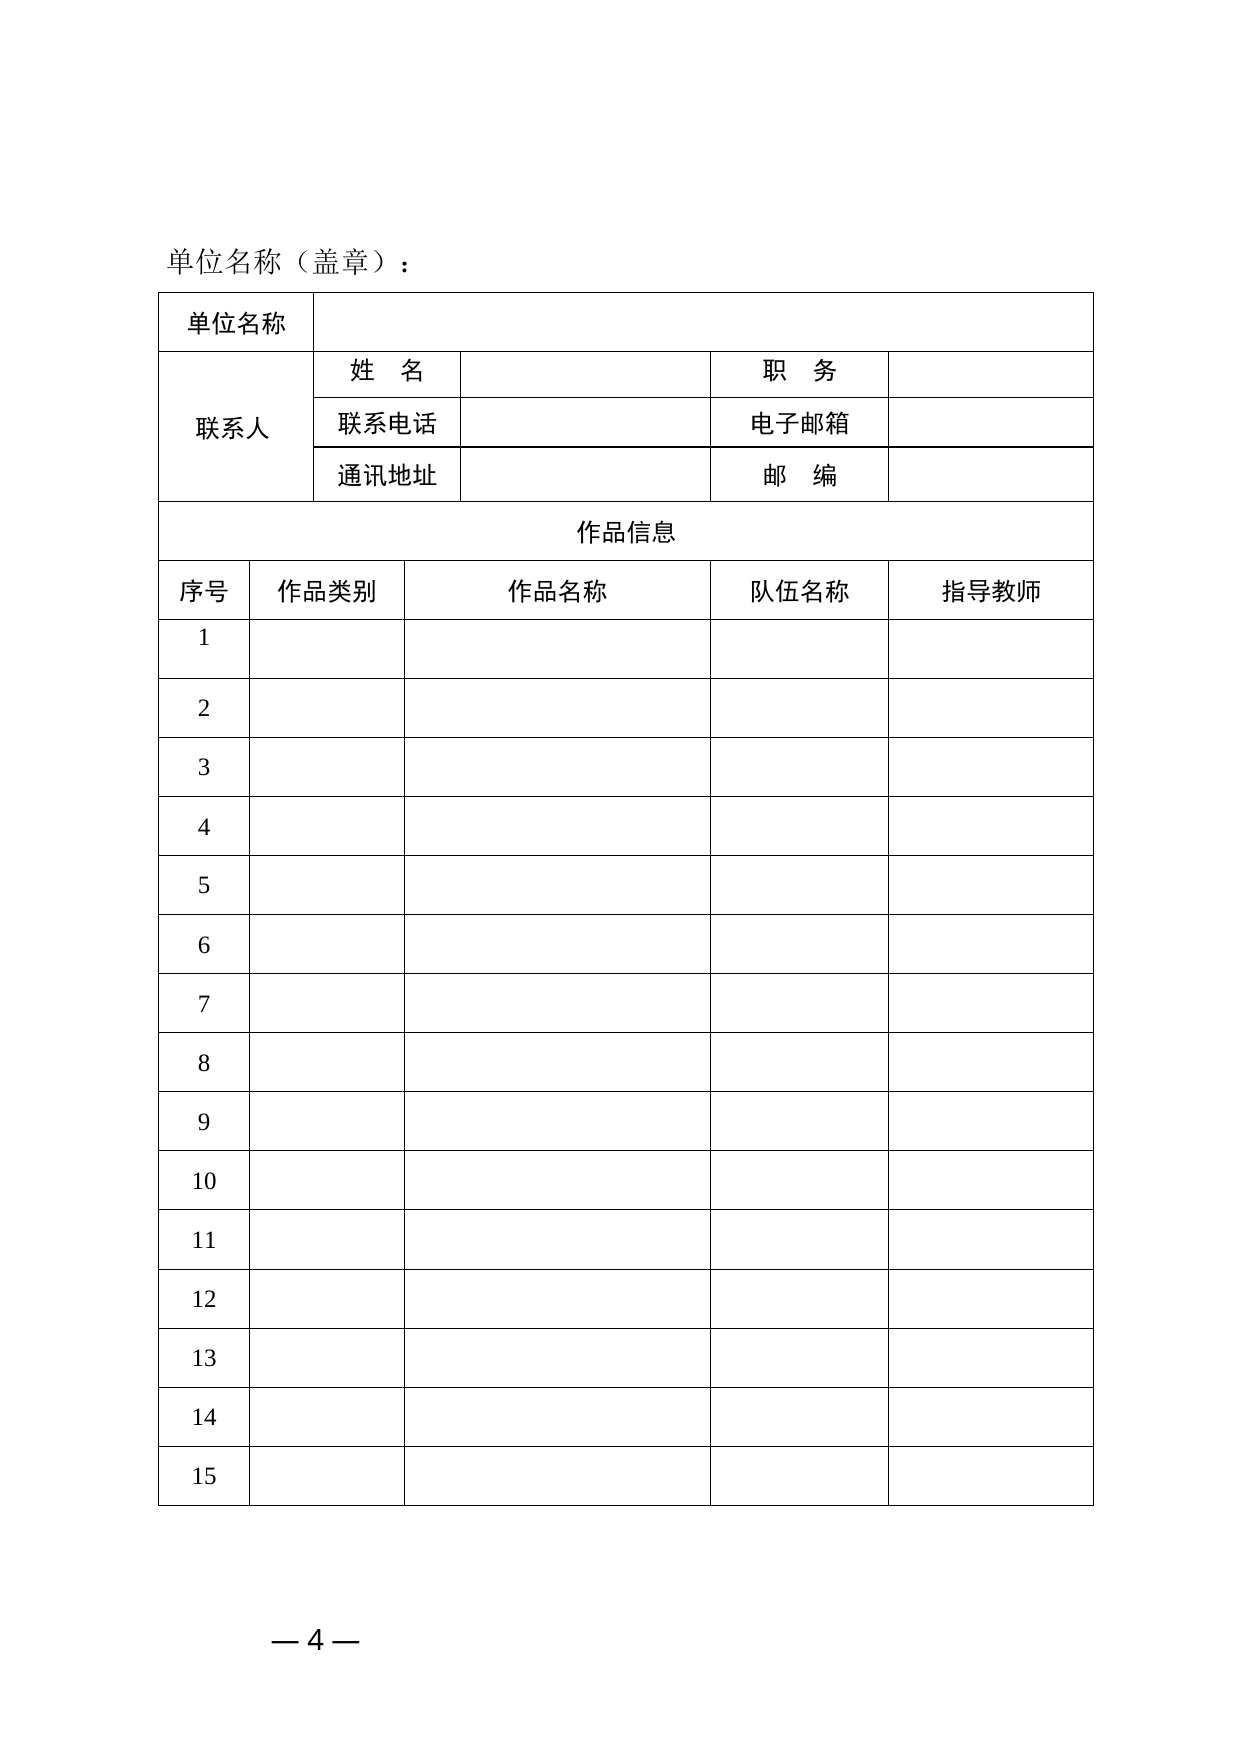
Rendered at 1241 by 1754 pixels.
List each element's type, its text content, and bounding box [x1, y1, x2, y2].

table_cell 3 [159, 738, 249, 796]
table_cell 15 [159, 1447, 249, 1505]
table_cell [405, 974, 710, 1032]
table_cell [250, 1447, 404, 1505]
table_cell [889, 1447, 1093, 1505]
table_cell [250, 974, 404, 1032]
table_cell 队伍名称 [711, 561, 888, 619]
table_cell 联系人 [159, 352, 313, 501]
table_cell [889, 398, 1093, 446]
table_header 单位名称 [159, 293, 313, 351]
table_cell [711, 1151, 888, 1209]
table_cell [405, 1270, 710, 1327]
table_cell [889, 738, 1093, 796]
table_cell [711, 620, 888, 678]
table_cell [711, 1388, 888, 1446]
table_cell 序号 [159, 561, 249, 619]
table_cell [405, 1210, 710, 1268]
table_cell [405, 1033, 710, 1091]
table_cell [405, 1388, 710, 1446]
table_cell 9 [159, 1092, 249, 1150]
table_cell [250, 1210, 404, 1268]
table_cell 5 [159, 856, 249, 914]
table_cell 作品信息 [159, 502, 1093, 560]
table_cell [250, 1329, 404, 1387]
table_cell 10 [159, 1151, 249, 1209]
table_cell [405, 915, 710, 973]
table_cell [250, 1033, 404, 1091]
table_cell [889, 1210, 1093, 1268]
table_cell [889, 856, 1093, 914]
table_cell 2 [159, 679, 249, 737]
table_cell [889, 1033, 1093, 1091]
table_cell [889, 1270, 1093, 1327]
table_cell [250, 856, 404, 914]
table_header [314, 293, 1093, 351]
table_cell [461, 398, 710, 446]
table_cell [889, 797, 1093, 855]
table_cell 13 [159, 1329, 249, 1387]
table_cell [405, 856, 710, 914]
table_cell [405, 738, 710, 796]
table_cell 7 [159, 974, 249, 1032]
table_cell [889, 620, 1093, 678]
table_cell 1 [159, 620, 249, 678]
table_cell [461, 448, 710, 501]
table_cell [889, 352, 1093, 397]
table_cell [405, 679, 710, 737]
table_cell 作品名称 [405, 561, 710, 619]
table_cell [889, 1092, 1093, 1150]
table_cell [711, 1329, 888, 1387]
table_cell [889, 974, 1093, 1032]
table_cell [250, 738, 404, 796]
table_cell [711, 1447, 888, 1505]
table_cell [405, 797, 710, 855]
table_cell [250, 1270, 404, 1327]
table_cell [711, 1270, 888, 1327]
table_cell [250, 797, 404, 855]
table_cell [889, 1151, 1093, 1209]
table_cell [250, 1092, 404, 1150]
table_cell 职 务 [711, 352, 888, 397]
table_cell [405, 1092, 710, 1150]
table_cell 8 [159, 1033, 249, 1091]
table_cell 电子邮箱 [711, 398, 888, 446]
table_cell 6 [159, 915, 249, 973]
table_cell [889, 448, 1093, 501]
table_cell [889, 679, 1093, 737]
table_cell [405, 1151, 710, 1209]
table_cell [711, 856, 888, 914]
table_cell [250, 1388, 404, 1446]
table_cell [250, 620, 404, 678]
table_cell [711, 738, 888, 796]
table_cell [889, 1388, 1093, 1446]
table_cell 14 [159, 1388, 249, 1446]
table_cell 12 [159, 1270, 249, 1327]
table_cell 4 [159, 797, 249, 855]
table_cell 邮 编 [711, 448, 888, 501]
table_cell [889, 1329, 1093, 1387]
table_cell 姓 名 [314, 352, 460, 397]
table_cell [405, 1447, 710, 1505]
table_cell 联系电话 [314, 398, 460, 446]
table_cell [711, 1092, 888, 1150]
table_cell 作品类别 [250, 561, 404, 619]
table_cell [250, 915, 404, 973]
table_cell [711, 679, 888, 737]
table_cell [711, 915, 888, 973]
table_cell [711, 797, 888, 855]
table_cell 指导教师 [889, 561, 1093, 619]
table_cell [405, 1329, 710, 1387]
table_cell [711, 1210, 888, 1268]
table_cell [405, 620, 710, 678]
table_cell 11 [159, 1210, 249, 1268]
table_cell [250, 679, 404, 737]
table_cell [250, 1151, 404, 1209]
table_cell [889, 915, 1093, 973]
table_cell [711, 974, 888, 1032]
table_cell [711, 1033, 888, 1091]
table_cell [461, 352, 710, 397]
table_cell 通讯地址 [314, 448, 460, 501]
text 单位名称（盖章）： [165, 227, 1087, 292]
